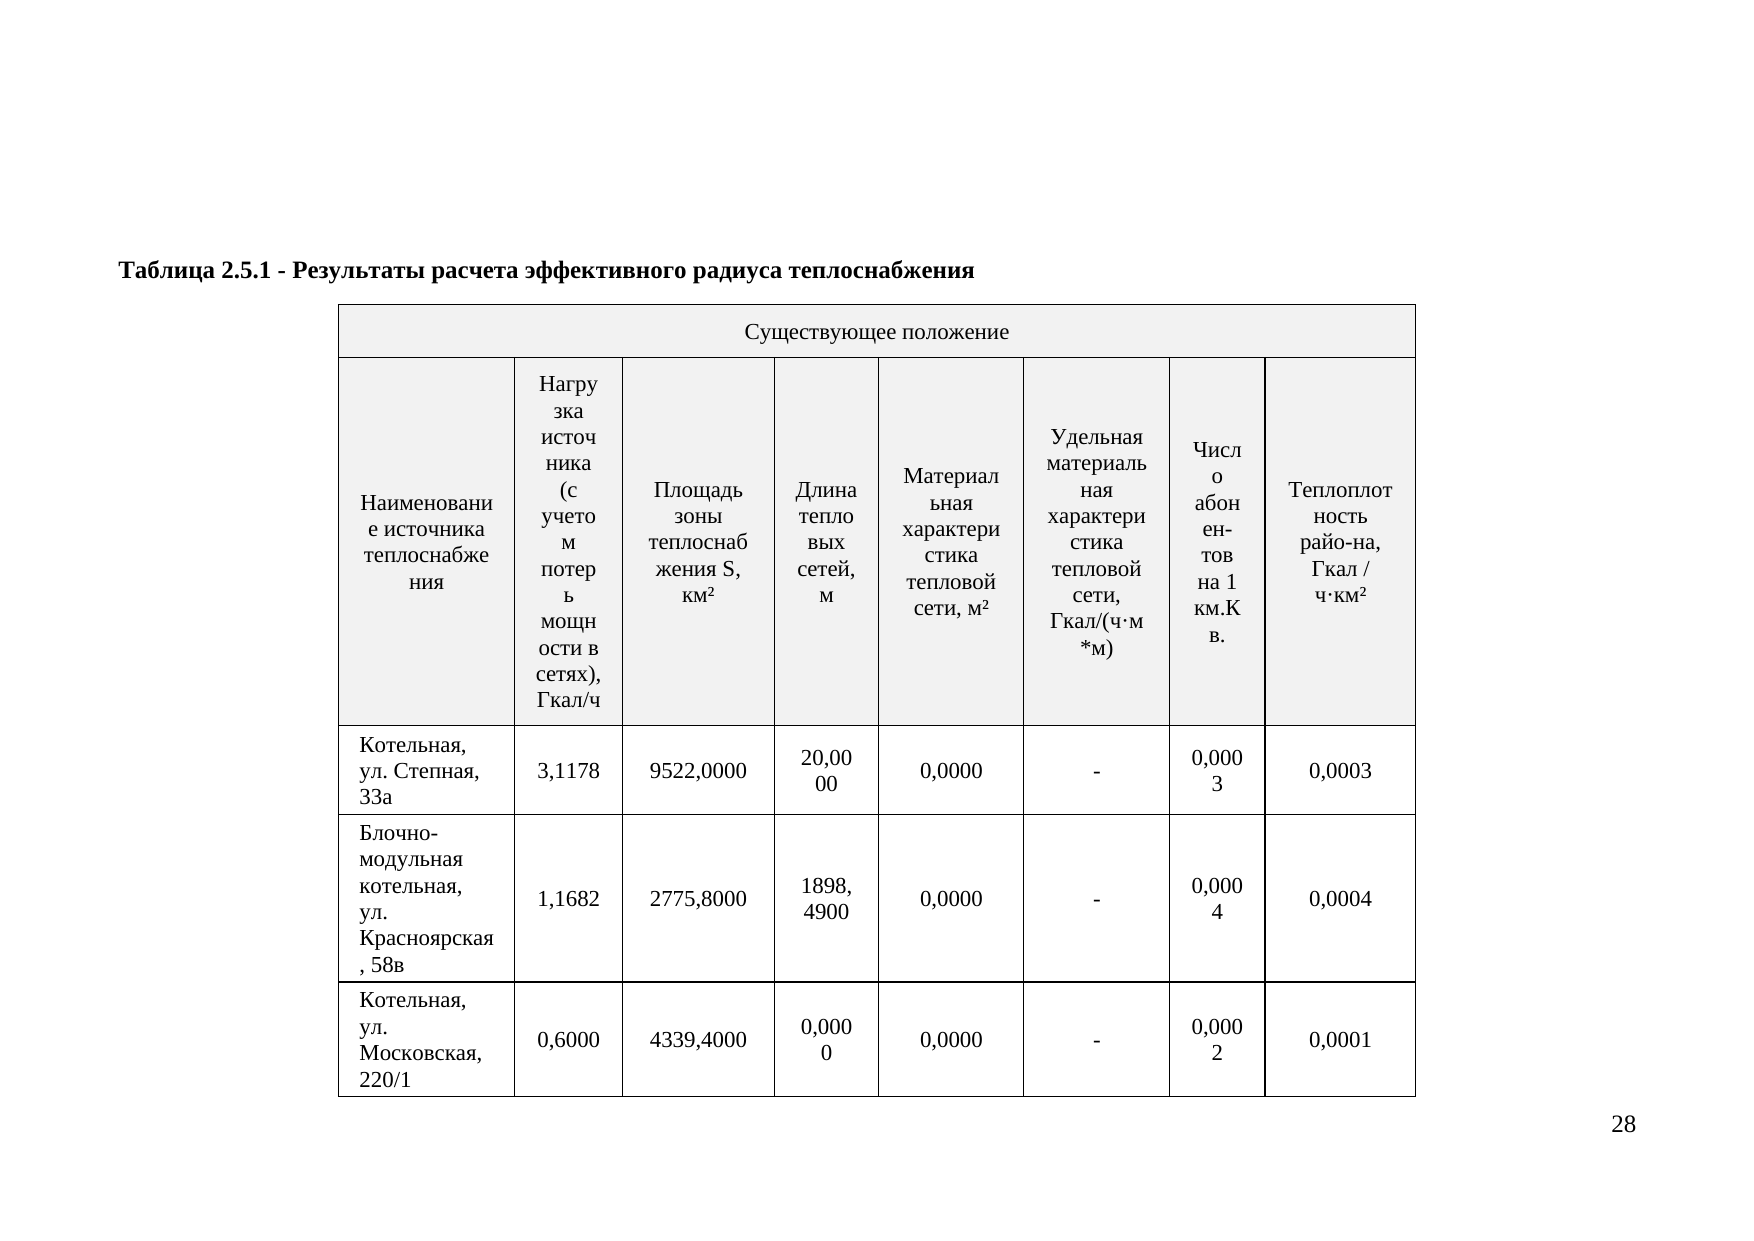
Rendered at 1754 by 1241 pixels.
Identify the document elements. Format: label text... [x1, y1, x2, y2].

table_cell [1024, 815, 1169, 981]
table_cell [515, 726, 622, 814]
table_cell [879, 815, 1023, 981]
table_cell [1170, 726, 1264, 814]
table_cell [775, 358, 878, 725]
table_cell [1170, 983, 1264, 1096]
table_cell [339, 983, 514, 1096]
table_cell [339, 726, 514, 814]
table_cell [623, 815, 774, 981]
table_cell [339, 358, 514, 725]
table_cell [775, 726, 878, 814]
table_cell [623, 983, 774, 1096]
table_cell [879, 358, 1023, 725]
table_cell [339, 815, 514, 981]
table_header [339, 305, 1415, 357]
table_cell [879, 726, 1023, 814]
text Таблица 2.5.1 - Результаты расчета эффективного радиуса теплоснабжения [118, 255, 1636, 283]
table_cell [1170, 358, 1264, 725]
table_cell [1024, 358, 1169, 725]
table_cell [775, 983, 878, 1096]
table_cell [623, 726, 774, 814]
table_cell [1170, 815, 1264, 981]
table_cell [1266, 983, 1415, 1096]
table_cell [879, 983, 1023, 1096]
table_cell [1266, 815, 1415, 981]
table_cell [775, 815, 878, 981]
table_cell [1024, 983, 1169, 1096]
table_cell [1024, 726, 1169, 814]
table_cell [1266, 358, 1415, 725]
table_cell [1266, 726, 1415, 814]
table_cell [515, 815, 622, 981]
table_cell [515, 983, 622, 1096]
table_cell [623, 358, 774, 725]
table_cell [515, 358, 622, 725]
